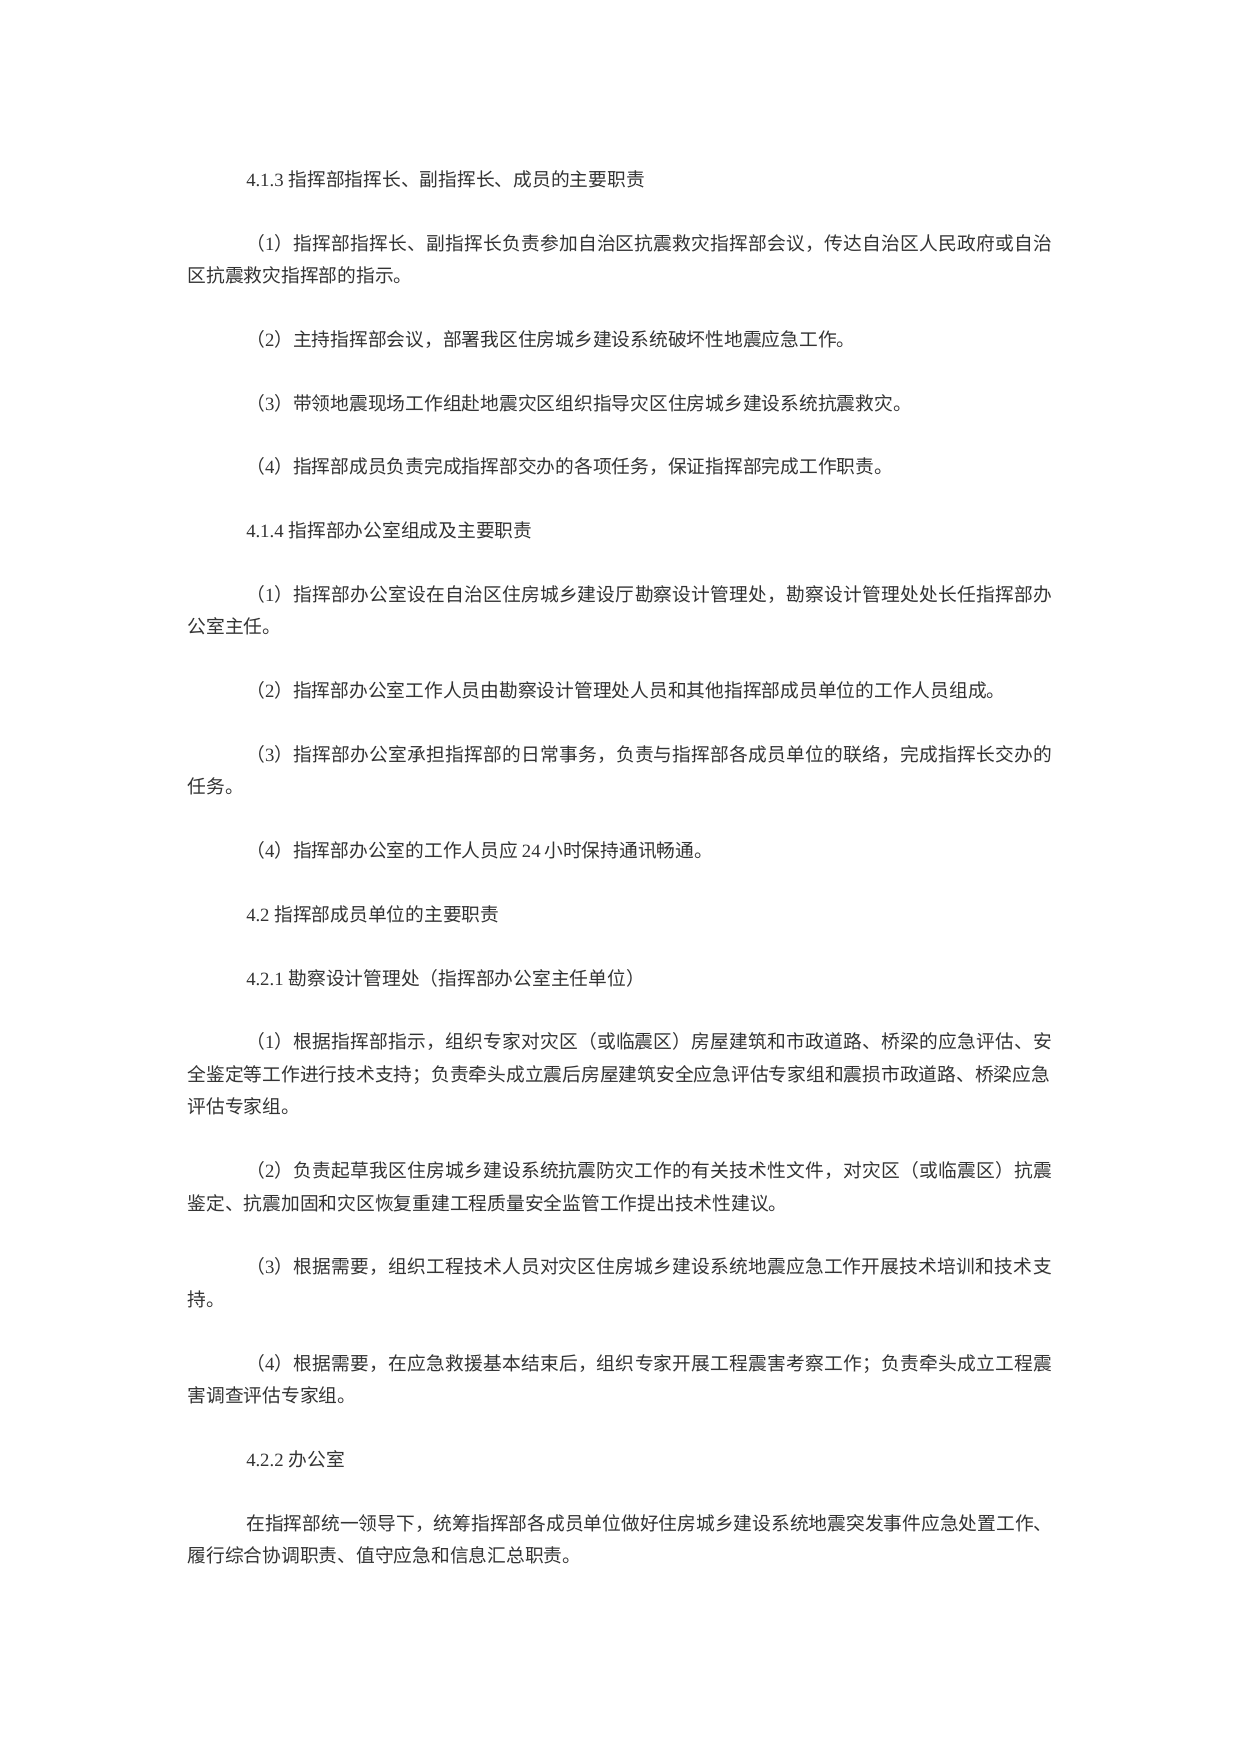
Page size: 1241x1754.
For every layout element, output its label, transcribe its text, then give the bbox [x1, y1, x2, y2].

text （3）根据需要，组织工程技术人员对灾区住房城乡建设系统地震应急工作开展技术培训和技术支持。 [187, 1249, 1053, 1314]
text 4.1.4 指挥部办公室组成及主要职责 [187, 513, 1053, 546]
text （3）带领地震现场工作组赴地震灾区组织指导灾区住房城乡建设系统抗震救灾。 [187, 386, 1053, 418]
text 4.2.2 办公室 [187, 1442, 1053, 1474]
text （2）主持指挥部会议，部署我区住房城乡建设系统破坏性地震应急工作。 [187, 322, 1053, 354]
text （2）负责起草我区住房城乡建设系统抗震防灾工作的有关技术性文件，对灾区（或临震区）抗震鉴定、抗震加固和灾区恢复重建工程质量安全监管工作提出技术性建议。 [187, 1153, 1053, 1218]
text （4）指挥部成员负责完成指挥部交办的各项任务，保证指挥部完成工作职责。 [187, 449, 1053, 482]
text （4）根据需要，在应急救援基本结束后，组织专家开展工程震害考察工作；负责牵头成立工程震害调查评估专家组。 [187, 1346, 1053, 1411]
text 4.2 指挥部成员单位的主要职责 [187, 897, 1053, 929]
text （2）指挥部办公室工作人员由勘察设计管理处人员和其他指挥部成员单位的工作人员组成。 [187, 673, 1053, 706]
text 在指挥部统一领导下，统筹指挥部各成员单位做好住房城乡建设系统地震突发事件应急处置工作、履行综合协调职责、值守应急和信息汇总职责。 [187, 1506, 1053, 1571]
text （3）指挥部办公室承担指挥部的日常事务，负责与指挥部各成员单位的联络，完成指挥长交办的任务。 [187, 737, 1053, 802]
text 4.2.1 勘察设计管理处（指挥部办公室主任单位） [187, 961, 1053, 993]
text （1）指挥部办公室设在自治区住房城乡建设厅勘察设计管理处，勘察设计管理处处长任指挥部办公室主任。 [187, 577, 1053, 642]
text 4.1.3 指挥部指挥长、副指挥长、成员的主要职责 [187, 162, 1053, 194]
text （1）指挥部指挥长、副指挥长负责参加自治区抗震救灾指挥部会议，传达自治区人民政府或自治区抗震救灾指挥部的指示。 [187, 226, 1053, 291]
text （1）根据指挥部指示，组织专家对灾区（或临震区）房屋建筑和市政道路、桥梁的应急评估、安全鉴定等工作进行技术支持；负责牵头成立震后房屋建筑安全应急评估专家组和震损市政道路、桥梁应急评估专家组。 [187, 1024, 1053, 1122]
text （4）指挥部办公室的工作人员应24小时保持通讯畅通。 [187, 833, 1053, 866]
